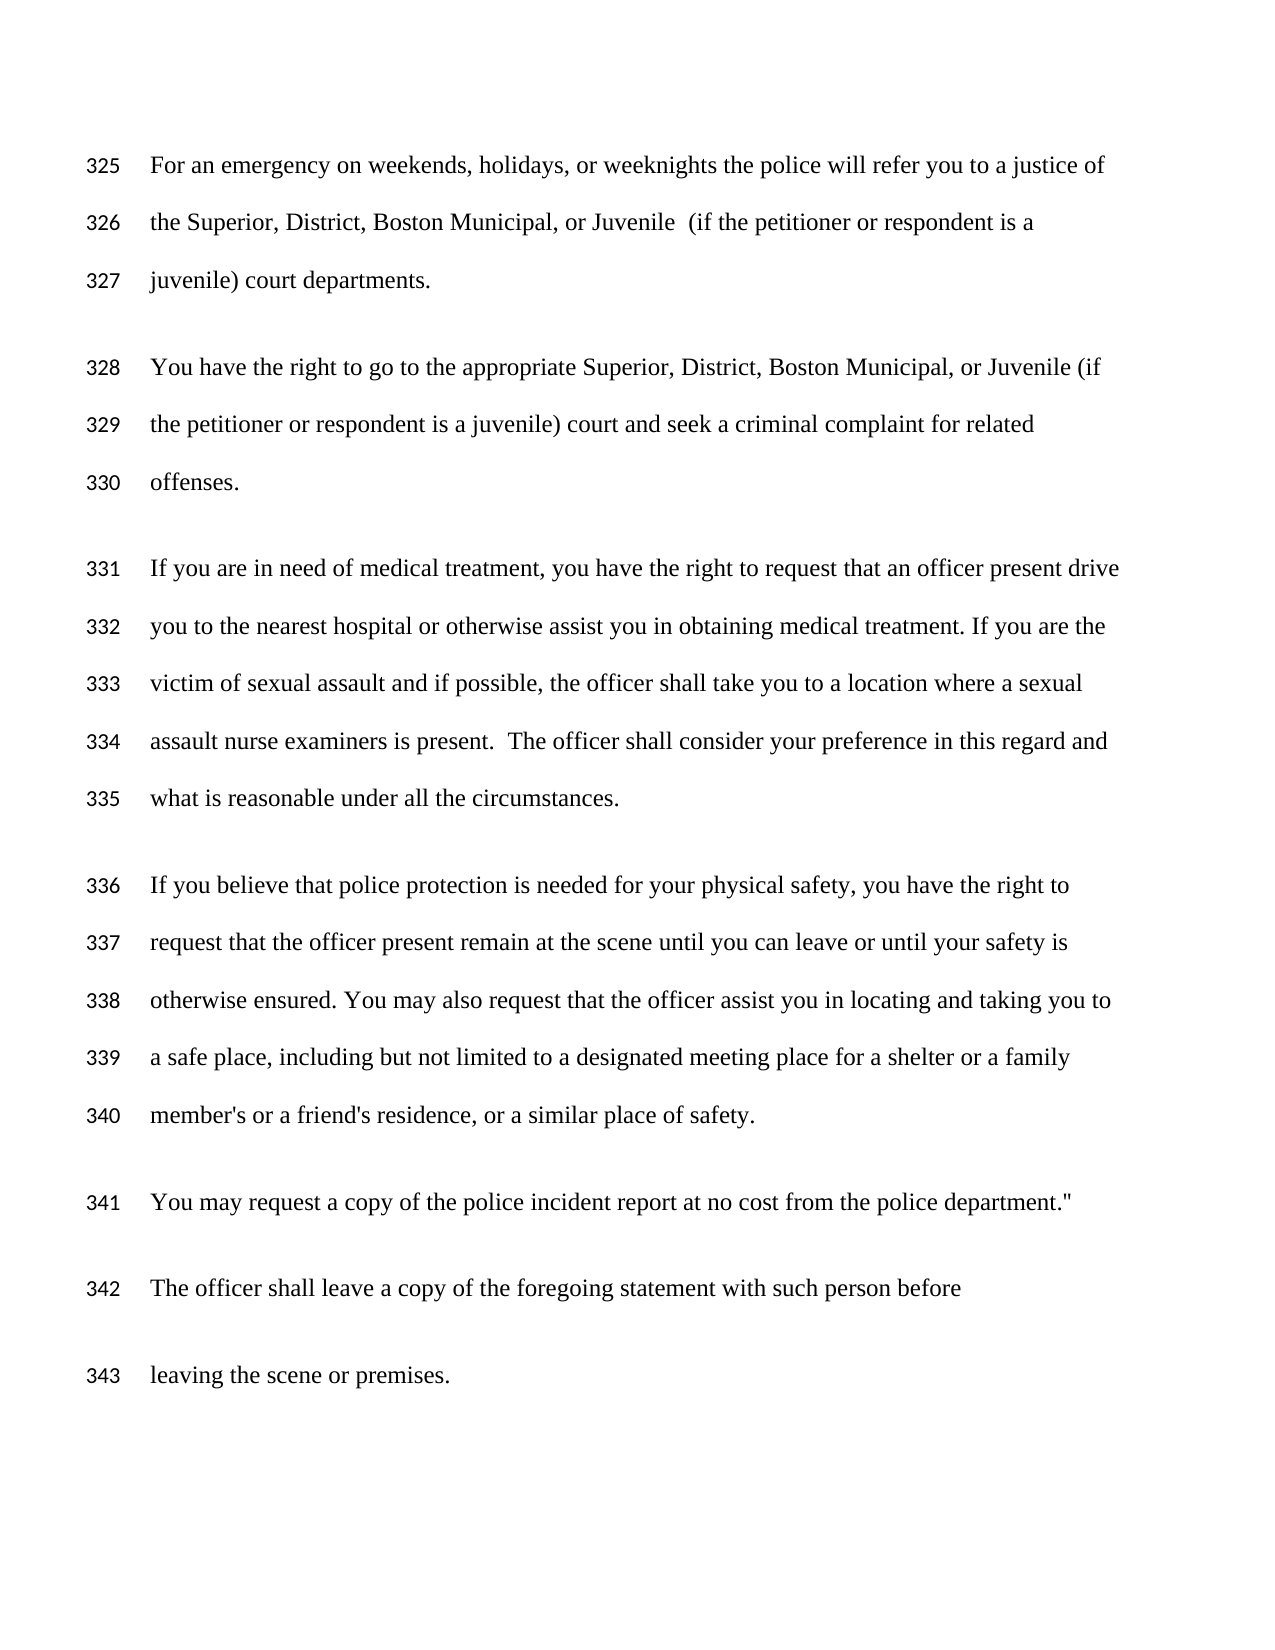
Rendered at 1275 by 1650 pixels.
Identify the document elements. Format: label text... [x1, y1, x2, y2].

text If you are in need of medical treatment, you have the right to request that an officer present drive you to the nearest hospital or otherwise assist you in obtaining medical treatment. If you are the victim of sexual assault and if possible, the officer shall take you to a location where a sexual assault nurse examiners is present. The officer shall consider your preference in this regard and what is reasonable under all the circumstances. [150, 553, 1125, 812]
text The officer shall leave a copy of the foregoing statement with such person before [150, 1273, 1125, 1302]
text You have the right to go to the appropriate Superior, District, Boston Municipal, or Juvenile (if the petitioner or respondent is a juvenile) court and seek a criminal complaint for related offenses. [150, 352, 1125, 495]
text For an emergency on weekends, holidays, or weeknights the police will refer you to a justice of the Superior, District, Boston Municipal, or Juvenile (if the petitioner or respondent is a juvenile) court departments. [150, 150, 1125, 294]
text leaving the scene or premises. [150, 1360, 1125, 1389]
text If you believe that police protection is needed for your physical safety, you have the right to request that the officer present remain at the scene until you can leave or until your safety is otherwise ensured. You may also request that the officer assist you in locating and taking you to a safe place, including but not limited to a designated meeting place for a shelter or a family member's or a friend's residence, or a similar place of safety. [150, 870, 1125, 1129]
text You may request a copy of the police incident report at no cost from the police department.'' [150, 1187, 1125, 1215]
